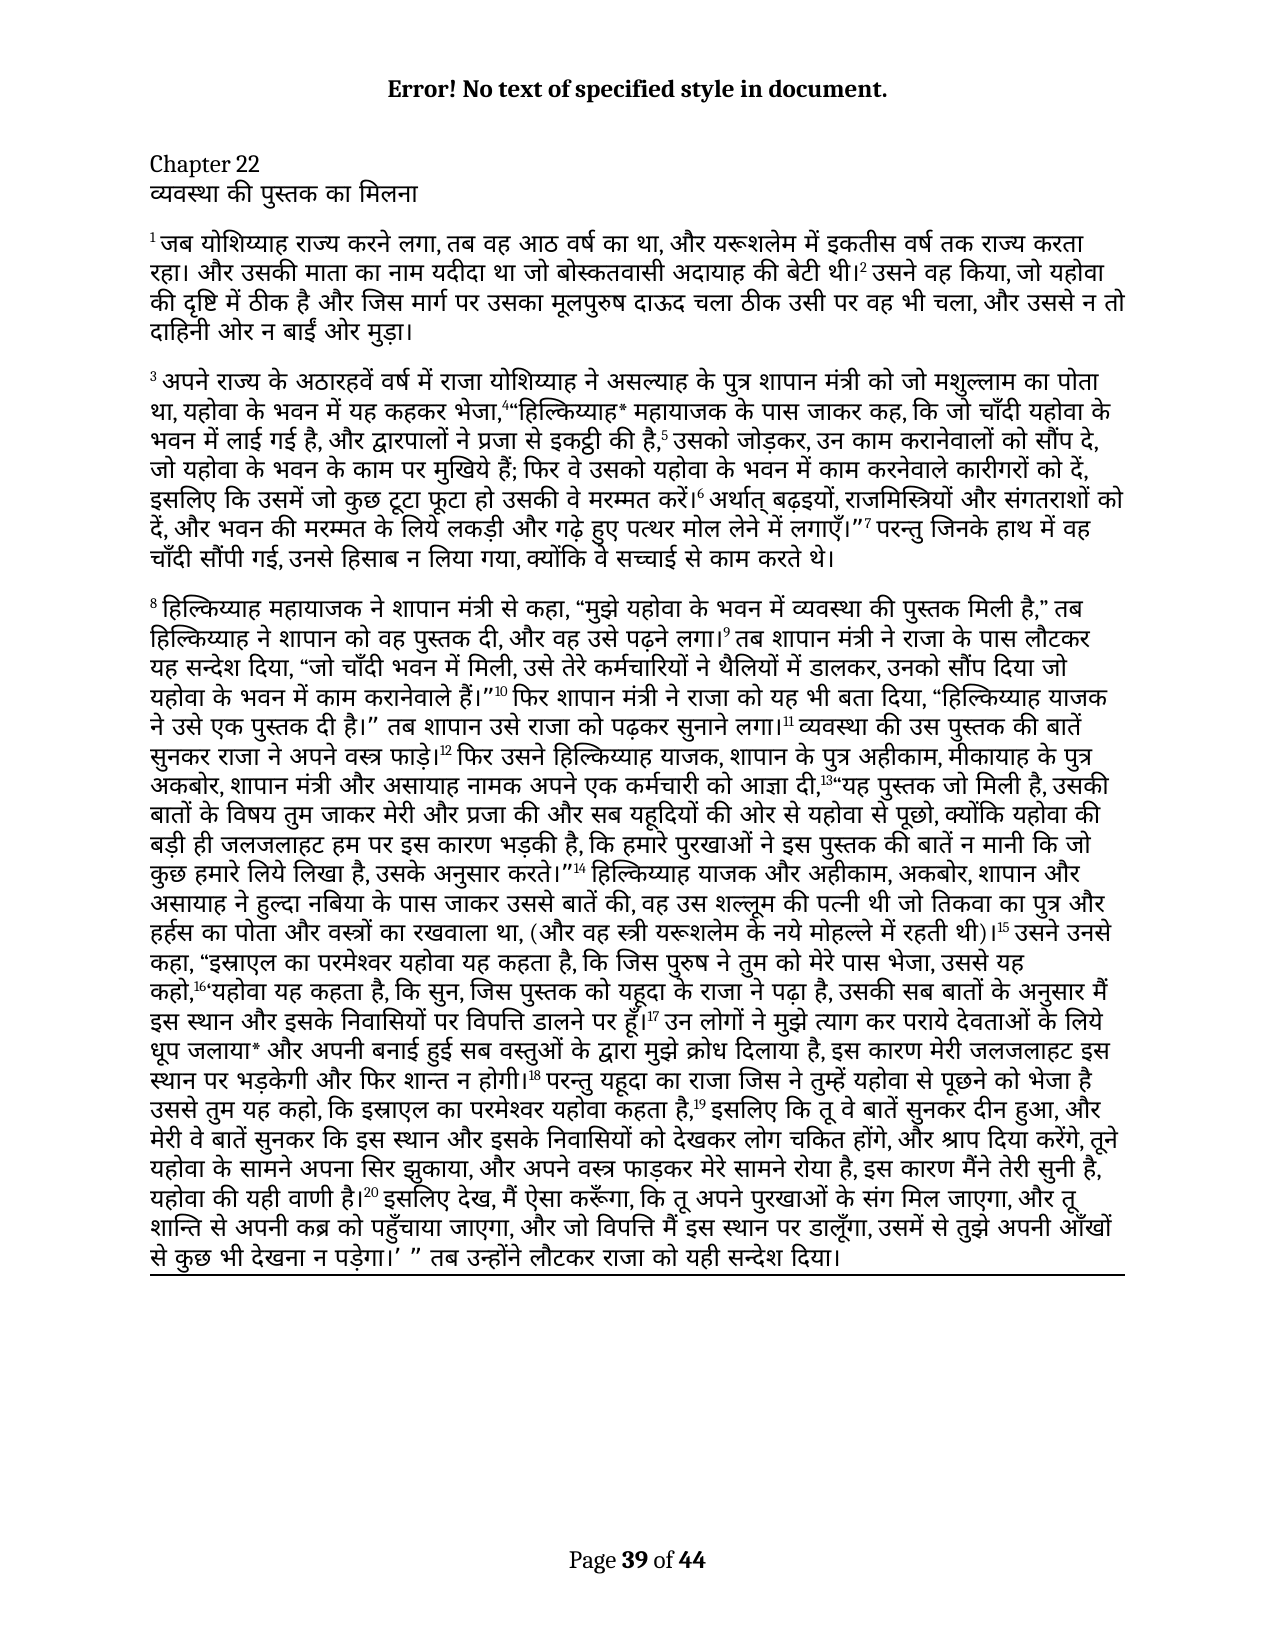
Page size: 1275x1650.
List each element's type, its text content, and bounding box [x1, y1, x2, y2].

text Chapter 22 व्यवस्था की पुस्तक का मिलना [150, 150, 1125, 208]
text 8हिल्किय्याह महायाजक ने शापान मंत्री से कहा, “मुझे यहोवा के भवन में व्यवस्था की पुस्तक मिली है,” तब हिल्किय्याह ने शापान को वह पुस्तक दी, और वह उसे पढ़ने लगा।9तब शापान मंत्री ने राजा के पास लौटकर यह सन्देश दिया, “जो चाँदी भवन में मिली, उसे तेरे कर्मचारियों ने थैलियों में डालकर, उनको सौंप दिया जो यहोवा के भवन में काम करानेवाले हैं।”10फिर शापान मंत्री ने राजा को यह भी बता दिया, “हिल्किय्याह याजक ने उसे एक पुस्तक दी है।” तब शापान उसे राजा को पढ़कर सुनाने लगा।11व्यवस्था की उस पुस्तक की बातें सुनकर राजा ने अपने वस्त्र फाड़े।12फिर उसने हिल्किय्याह याजक, शापान के पुत्र अहीकाम, मीकायाह के पुत्र अकबोर, शापान मंत्री और असायाह नामक अपने एक कर्मचारी को आज्ञा दी,13“यह पुस्तक जो मिली है, उसकी बातों के विषय तुम जाकर मेरी और प्रजा की और सब यहूदियों की ओर से यहोवा से पूछो, क्योंकि यहोवा की बड़ी ही जलजलाहट हम पर इस कारण भड़की है, कि हमारे पुरखाओं ने इस पुस्तक की बातें न मानी कि जो कुछ हमारे लिये लिखा है, उसके अनुसार करते।”14हिल्किय्याह याजक और अहीकाम, अकबोर, शापान और असायाह ने हुल्दा नबिया के पास जाकर उससे बातें की, वह उस शल्लूम की पत्‍नी थी जो तिकवा का पुत्र और हर्हस का पोता और वस्त्रों का रखवाला था, (और वह स्त्री यरूशलेम के नये मोहल्ले में रहती थी)।15उसने उनसे कहा, “इस्राएल का परमेश्‍वर यहोवा यह कहता है, कि जिस पुरुष ने तुम को मेरे पास भेजा, उससे यह कहो,16‘यहोवा यह कहता है, कि सुन, जिस पुस्तक को यहूदा के राजा ने पढ़ा है, उसकी सब बातों के अनुसार मैं इस स्थान और इसके निवासियों पर विपत्ति डालने पर हूँ।17उन लोगों ने मुझे त्याग कर पराये देवताओं के लिये धूप जलाया* और अपनी बनाई हुई सब वस्तुओं के द्वारा मुझे क्रोध दिलाया है, इस कारण मेरी जलजलाहट इस स्थान पर भड़केगी और फिर शान्त न होगी।18परन्तु यहूदा का राजा जिस ने तुम्हें यहोवा से पूछने को भेजा है उससे तुम यह कहो, कि इस्राएल का परमेश्‍वर यहोवा कहता है,19इसलिए कि तू वे बातें सुनकर दीन हुआ, और मेरी वे बातें सुनकर कि इस स्थान और इसके निवासियों को देखकर लोग चकित होंगे, और श्राप दिया करेंगे, तूने यहोवा के सामने अपना सिर झुकाया, और अपने वस्त्र फाड़कर मेरे सामने रोया है, इस कारण मैंने तेरी सुनी है, यहोवा की यही वाणी है।20इसलिए देख, मैं ऐसा करूँगा, कि तू अपने पुरखाओं के संग मिल जाएगा, और तू शान्ति से अपनी कब्र को पहुँचाया जाएगा, और जो विपत्ति मैं इस स्थान पर डालूँगा, उसमें से तुझे अपनी आँखों से कुछ भी देखना न पड़ेगा।’ ” तब उन्होंने लौटकर राजा को यही सन्देश दिया। [150, 594, 1125, 1274]
text 3अपने राज्य के अठारहवें वर्ष में राजा योशिय्याह ने असल्याह के पुत्र शापान मंत्री को जो मशुल्लाम का पोता था, यहोवा के भवन में यह कहकर भेजा,4“हिल्किय्याह* महायाजक के पास जाकर कह, कि जो चाँदी यहोवा के भवन में लाई गई है, और द्वारपालों ने प्रजा से इकट्ठी की है,5उसको जोड़कर, उन काम करानेवालों को सौंप दे, जो यहोवा के भवन के काम पर मुखिये हैं; फिर वे उसको यहोवा के भवन में काम करनेवाले कारीगरों को दें, इसलिए कि उसमें जो कुछ टूटा फूटा हो उसकी वे मरम्मत करें।6अर्थात् बढ़इयों, राजमिस्त्रियों और संगतराशों को दें, और भवन की मरम्मत के लिये लकड़ी और गढ़े हुए पत्थर मोल लेने में लगाएँ।”7परन्तु जिनके हाथ में वह चाँदी सौंपी गई, उनसे हिसाब न लिया गया, क्योंकि वे सच्चाई से काम करते थे। [150, 367, 1125, 573]
text 1जब योशिय्याह राज्य करने लगा, तब वह आठ वर्ष का था, और यरूशलेम में इकतीस वर्ष तक राज्य करता रहा। और उसकी माता का नाम यदीदा था जो बोस्कतवासी अदायाह की बेटी थी।2उसने वह किया, जो यहोवा की दृष्टि में ठीक है और जिस मार्ग पर उसका मूलपुरुष दाऊद चला ठीक उसी पर वह भी चला, और उससे न तो दाहिनी ओर न बाईं ओर मुड़ा। [150, 229, 1125, 346]
